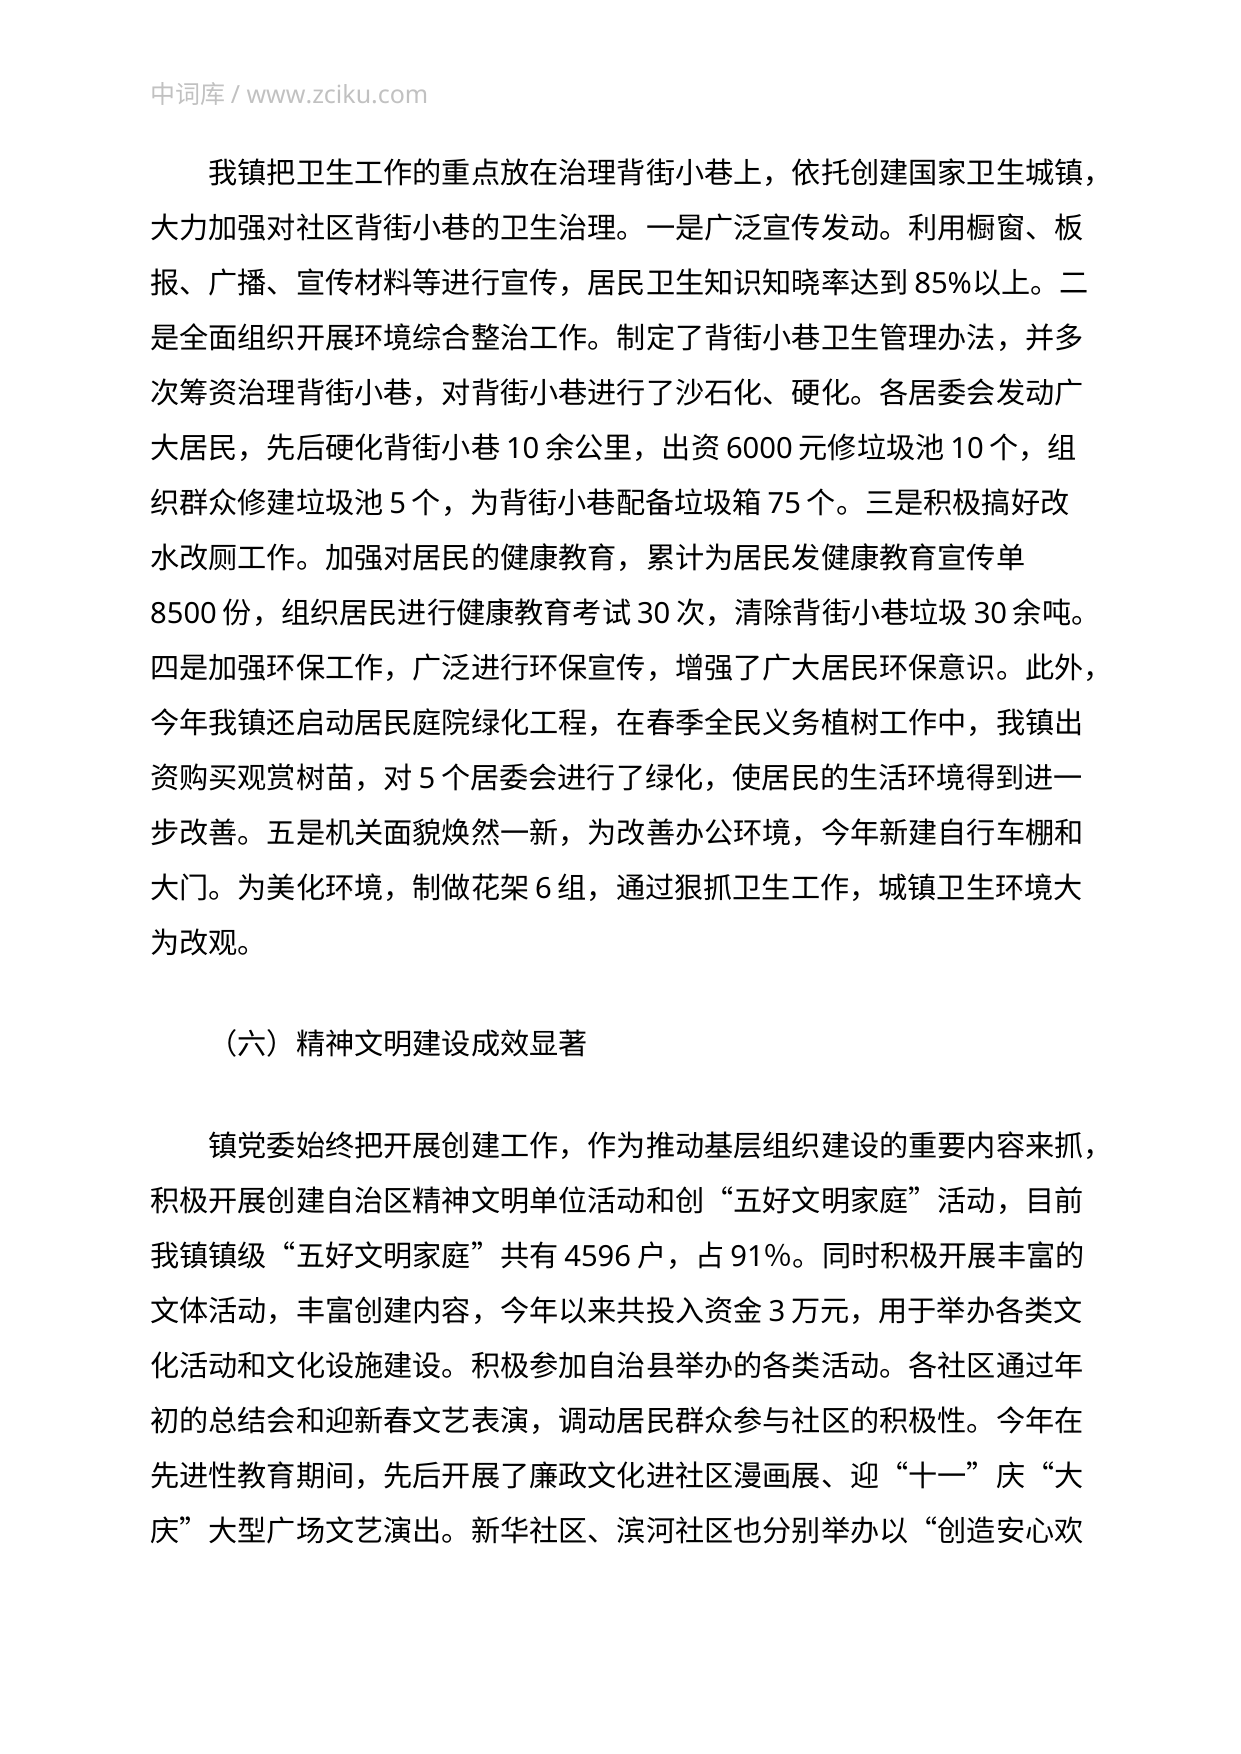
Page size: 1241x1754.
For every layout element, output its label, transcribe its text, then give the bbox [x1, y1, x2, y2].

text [150, 1123, 1090, 1549]
text 我镇把卫生工作的重点放在治理背街小巷上，依托创建国家卫生城镇，大力加强对社区背街小巷的卫生治理。一是广泛宣传发动。利用橱窗、板报、广播、宣传材料等进行宣传，居民卫生知识知晓率达到85%以上。二是全面组织开展环境综合整治工作。制定了背街小巷卫生管理办法，并多次筹资治理背街小巷，对背街小巷进行了沙石化、硬化。各居委会发动广大居民，先后硬化背街小巷10余公里，出资6000元修垃圾池10个，组织群众修建垃圾池5个，为背街小巷配备垃圾箱75个。三是积极搞好改水改厕工作。加强对居民的健康教育，累计为居民发健康教育宣传单8500份，组织居民进行健康教育考试30次，清除背街小巷垃圾30余吨。四是加强环保工作，广泛进行环保宣传，增强了广大居民环保意识。此外，今年我镇还启动居民庭院绿化工程，在春季全民义务植树工作中，我镇出资购买观赏树苗，对5个居委会进行了绿化，使居民的生活环境得到进一步改善。五是机关面貌焕然一新，为改善办公环境，今年新建自行车棚和大门。为美化环境，制做花架6组，通过狠抓卫生工作，城镇卫生环境大为改观。 [150, 150, 1090, 961]
text （六）精神文明建设成效显著 [150, 1021, 1090, 1063]
